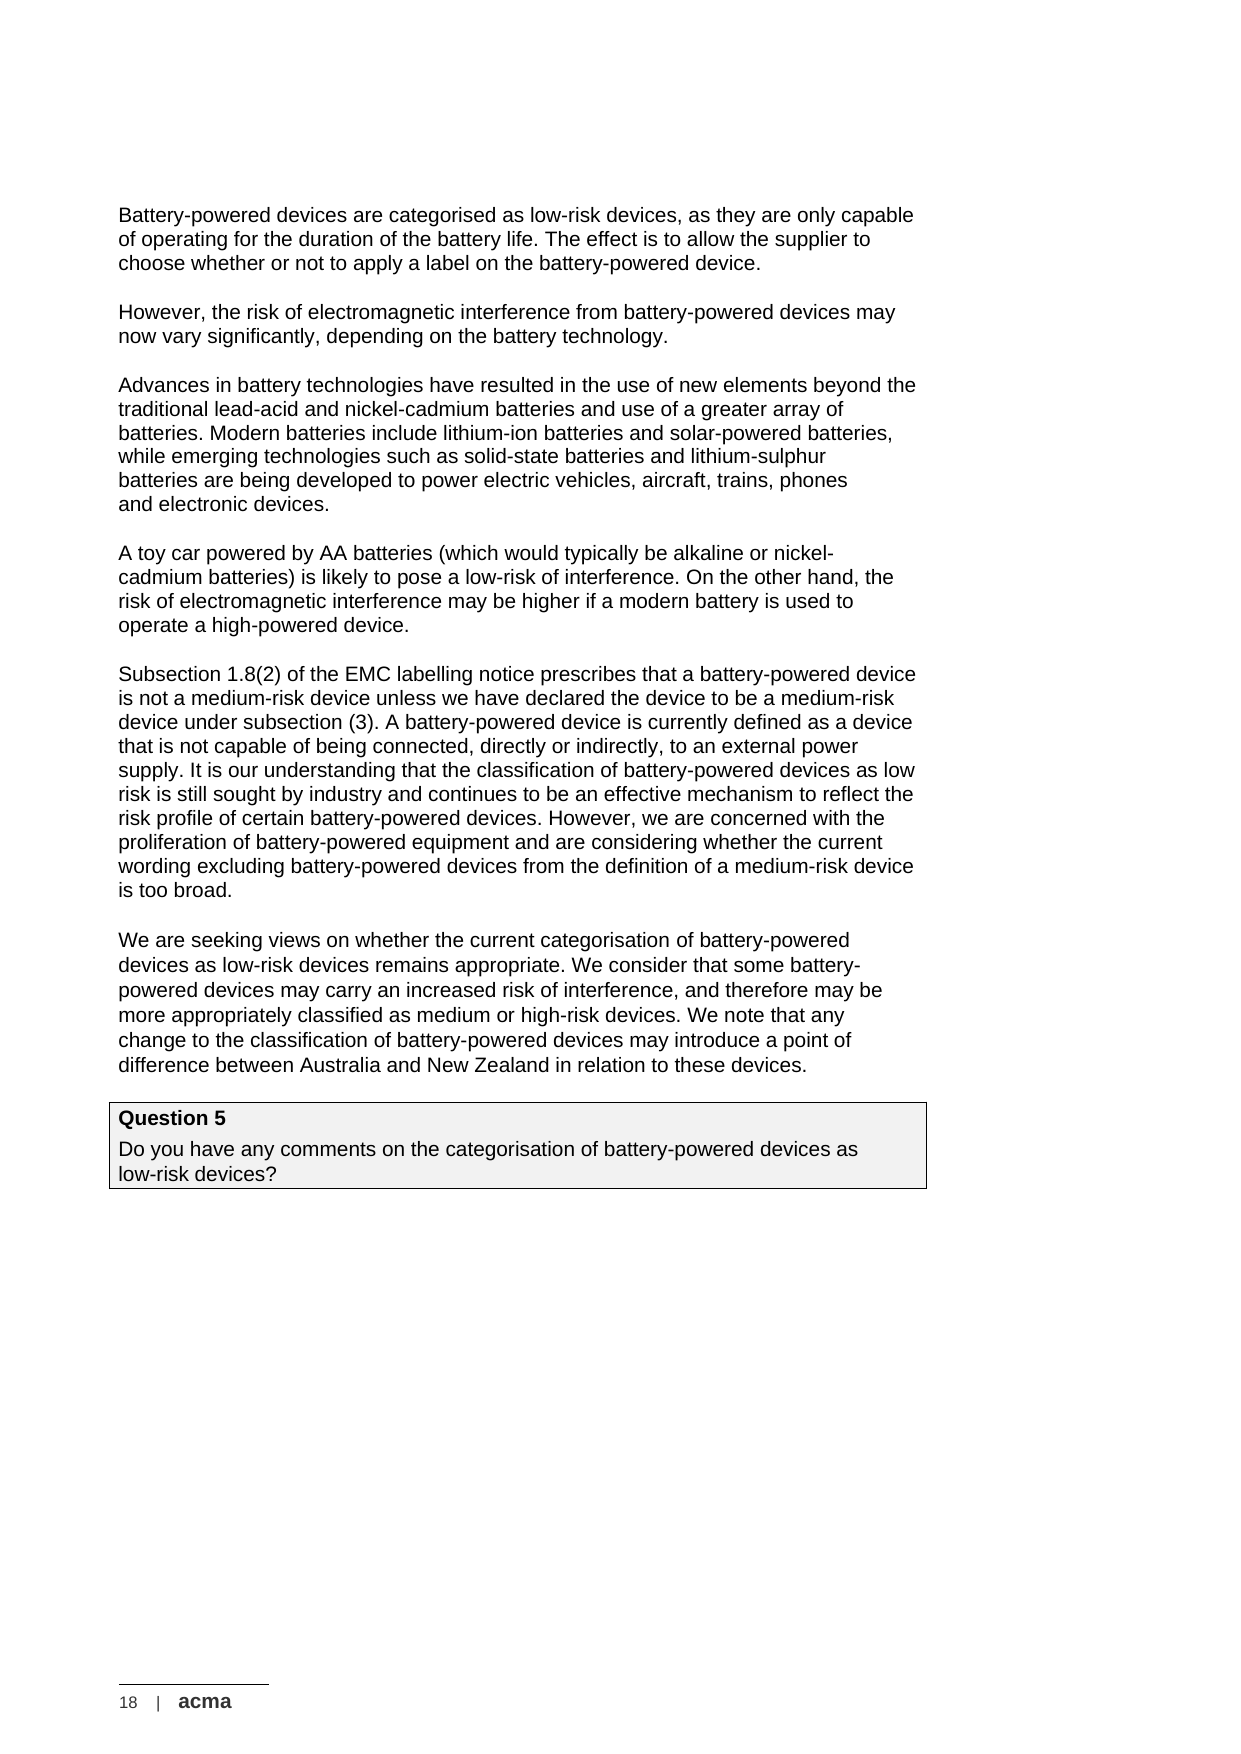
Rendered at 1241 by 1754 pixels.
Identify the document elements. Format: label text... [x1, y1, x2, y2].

list We are seeking views on whether the current categorisation of battery-powered devices as low-risk devices remains appropriate. We consider that some battery-powered devices may carry an increased risk of interference, and therefore may be more appropriately classified as medium or high-risk devices. We note that any change to the classification of battery-powered devices may introduce a point of difference between Australia and New Zealand in relation to these devices. [118, 927, 917, 1077]
list Subsection 1.8(2) of the EMC labelling notice prescribes that a battery-powered device is not a medium-risk device unless we have declared the device to be a medium-risk device under subsection (3). A battery-powered device is currently defined as a device that is not capable of being connected, directly or indirectly, to an external power supply. It is our understanding that the classification of battery-powered devices as low risk is still sought by industry and continues to be an effective mechanism to reflect the risk profile of certain battery-powered devices. However, we are concerned with the proliferation of battery-powered equipment and are considering whether the current wording excluding battery-powered devices from the definition of a medium-risk device is too broad. [118, 662, 917, 902]
list Battery-powered devices are categorised as low-risk devices, as they are only capable of operating for the duration of the battery life. The effect is to allow the supplier to choose whether or not to apply a label on the battery-powered device. [118, 203, 917, 274]
list Advances in battery technologies have resulted in the use of new elements beyond the traditional lead-acid and nickel-cadmium batteries and use of a greater array of batteries. Modern batteries include lithium-ion batteries and solar-powered batteries, while emerging technologies such as solid-state batteries and lithium-sulphur batteries are being developed to power electric vehicles, aircraft, trains, phones and electronic devices. [118, 372, 917, 516]
text Do you have any comments on the categorisation of battery-powered devices as low-risk devices? [110, 1133, 926, 1188]
list A toy car powered by AA batteries (which would typically be alkaline or nickel-cadmium batteries) is likely to pose a low-risk of interference. On the other hand, the risk of electromagnetic interference may be higher if a modern battery is used to operate a high-powered device. [118, 541, 917, 637]
list However, the risk of electromagnetic interference from battery-powered devices may now vary significantly, depending on the battery technology. [118, 299, 917, 347]
subtitle Question 5 [110, 1103, 926, 1130]
